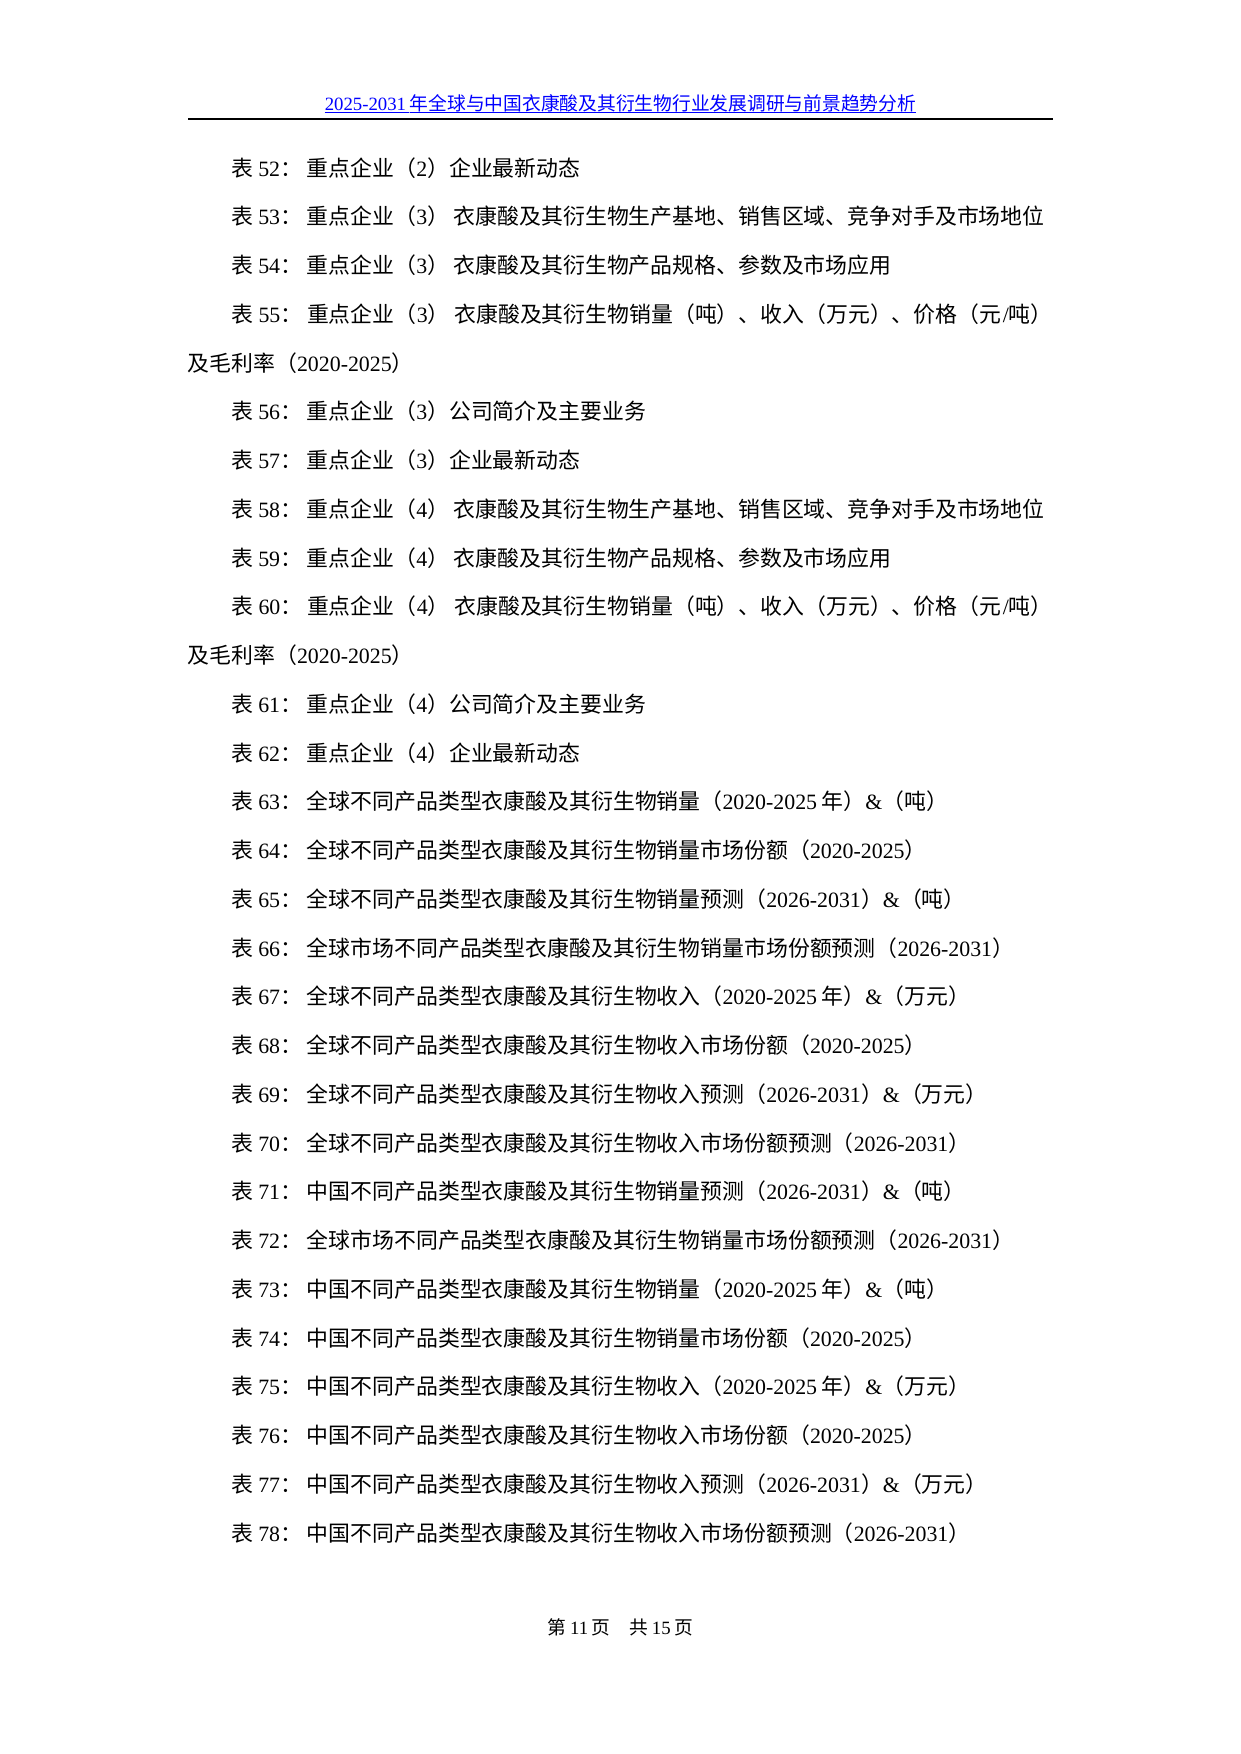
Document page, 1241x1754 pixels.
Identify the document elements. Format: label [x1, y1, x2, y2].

text [187, 150, 1053, 1548]
